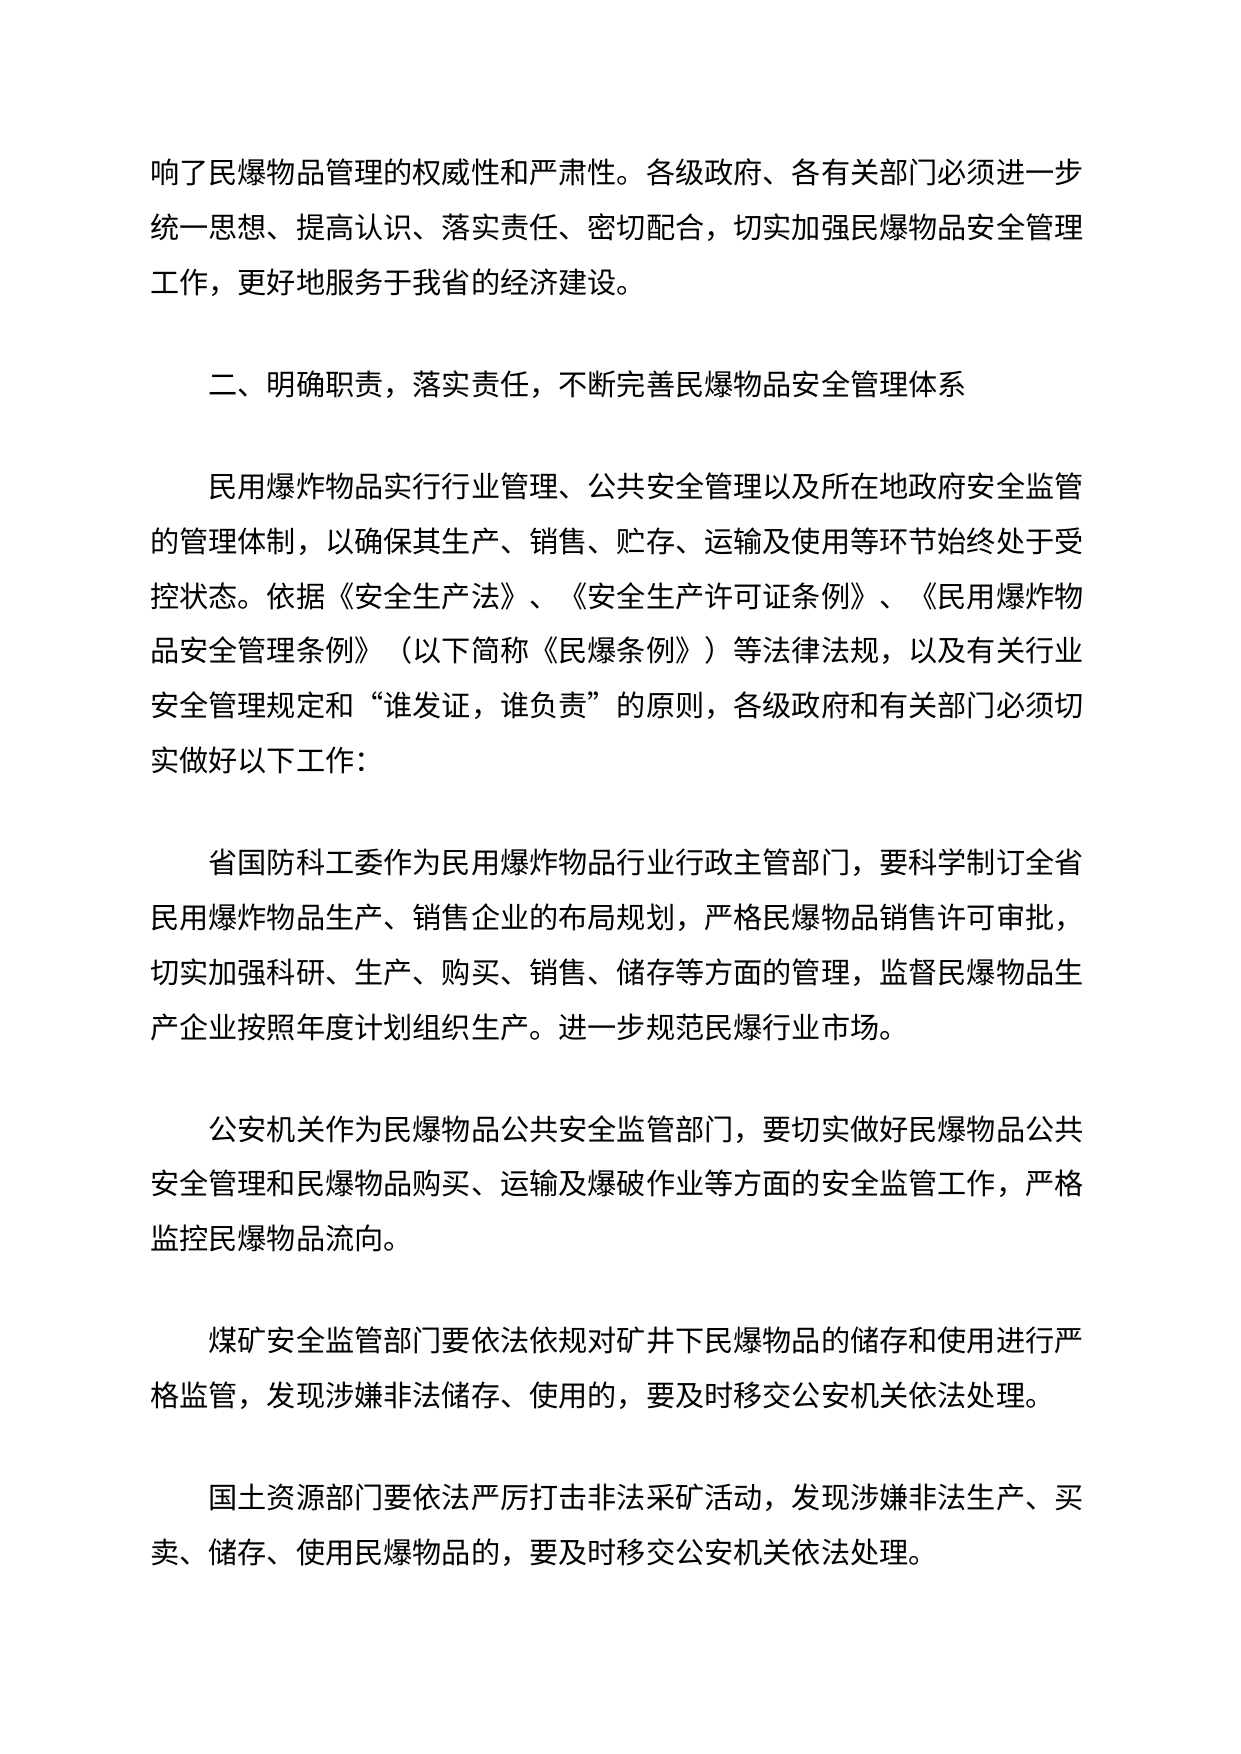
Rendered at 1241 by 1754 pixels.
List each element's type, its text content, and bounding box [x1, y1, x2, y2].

text 煤矿安全监管部门要依法依规对矿井下民爆物品的储存和使用进行严格监管，发现涉嫌非法储存、使用的，要及时移交公安机关依法处理。 [150, 1318, 1090, 1415]
text 公安机关作为民爆物品公共安全监管部门，要切实做好民爆物品公共安全管理和民爆物品购买、运输及爆破作业等方面的安全监管工作，严格监控民爆物品流向。 [150, 1106, 1090, 1258]
text 二、明确职责，落实责任，不断完善民爆物品安全管理体系 [150, 362, 1090, 404]
text 省国防科工委作为民用爆炸物品行业行政主管部门，要科学制订全省民用爆炸物品生产、销售企业的布局规划，严格民爆物品销售许可审批，切实加强科研、生产、购买、销售、储存等方面的管理，监督民爆物品生产企业按照年度计划组织生产。进一步规范民爆行业市场。 [150, 839, 1090, 1047]
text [150, 150, 1090, 302]
text 民用爆炸物品实行行业管理、公共安全管理以及所在地政府安全监管的管理体制，以确保其生产、销售、贮存、运输及使用等环节始终处于受控状态。依据《安全生产法》、《安全生产许可证条例》、《民用爆炸物品安全管理条例》（以下简称《民爆条例》）等法律法规，以及有关行业安全管理规定和“谁发证，谁负责”的原则，各级政府和有关部门必须切实做好以下工作： [150, 463, 1090, 780]
text 国土资源部门要依法严厉打击非法采矿活动，发现涉嫌非法生产、买卖、储存、使用民爆物品的，要及时移交公安机关依法处理。 [150, 1474, 1090, 1571]
